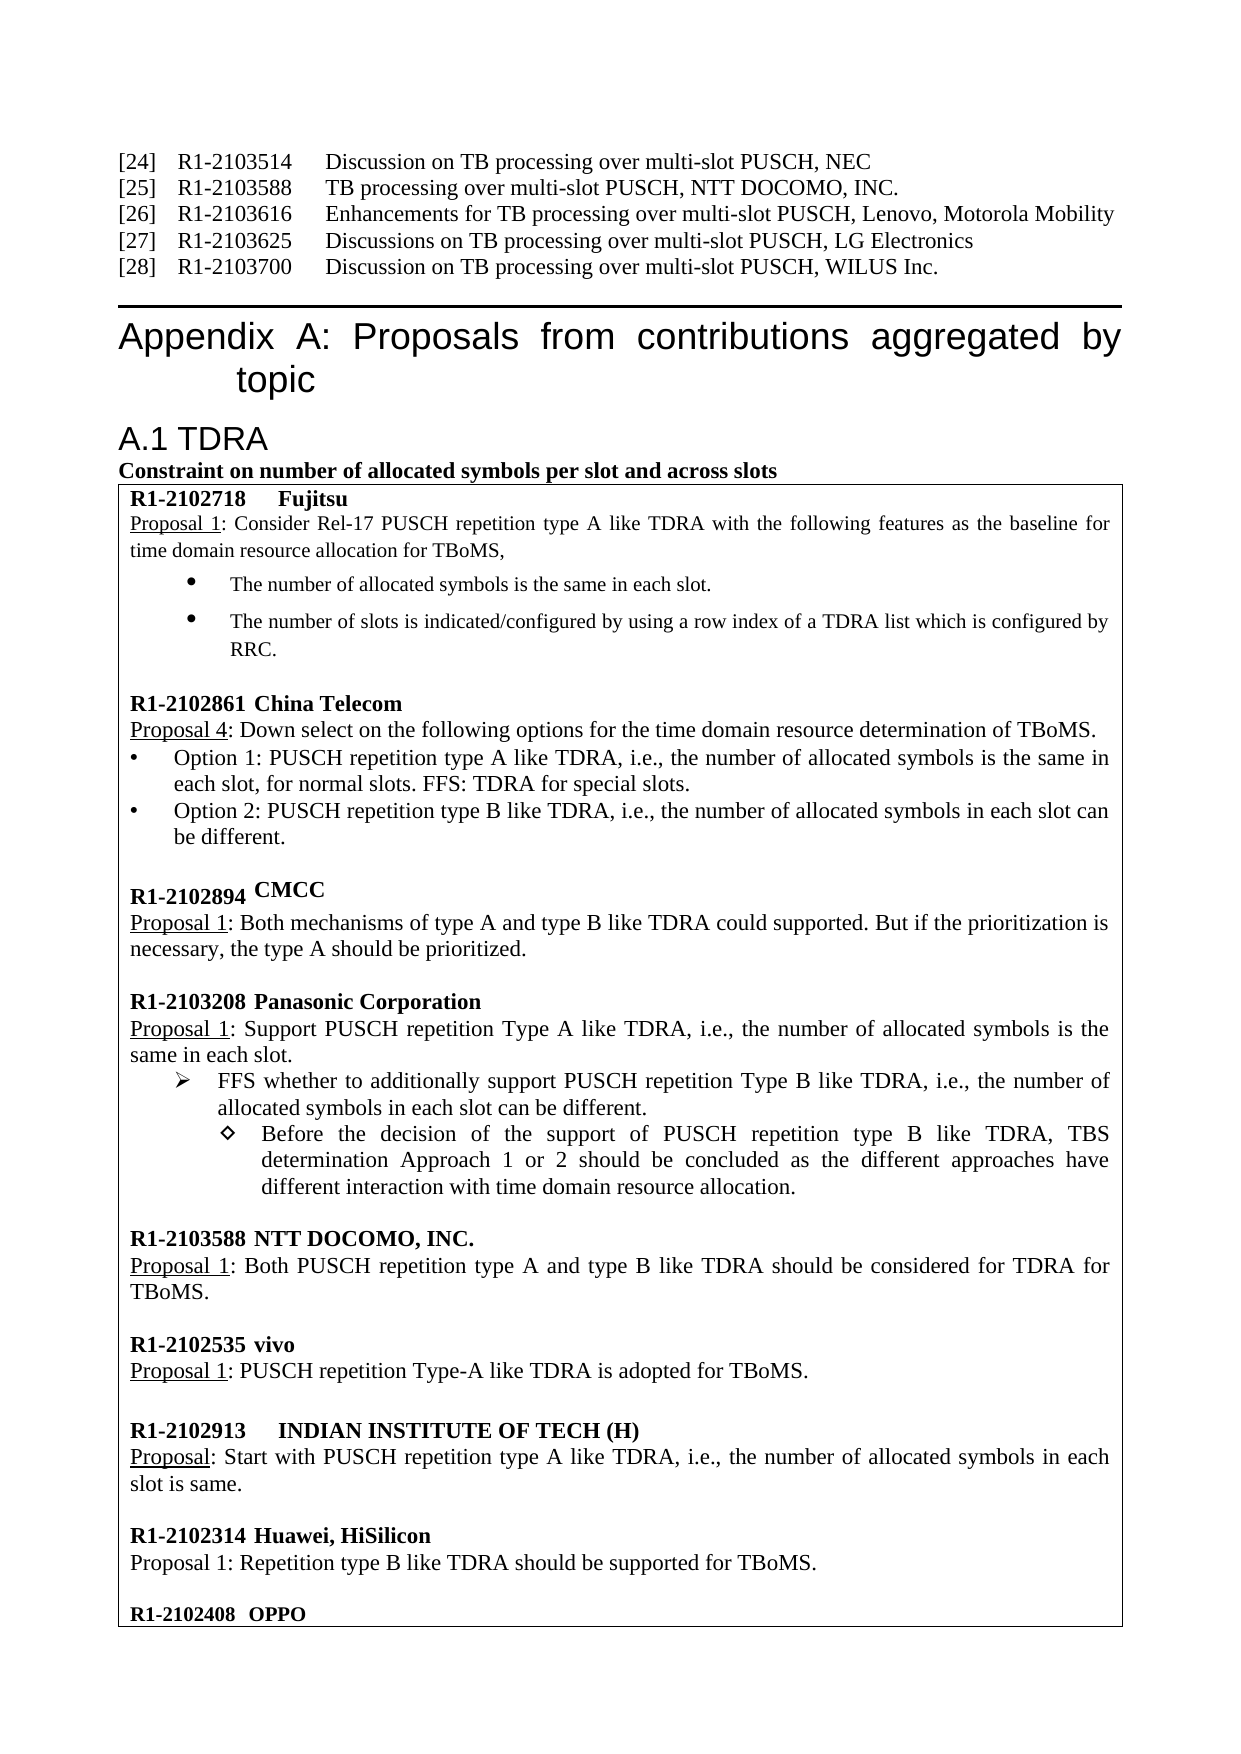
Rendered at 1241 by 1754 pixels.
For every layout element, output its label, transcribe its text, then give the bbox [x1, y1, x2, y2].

list R1-2103625 Discussions on TB processing over multi-slot PUSCH, LG Electronics [118, 227, 1122, 253]
list R1-2103514 Discussion on TB processing over multi-slot PUSCH, NEC [118, 148, 1122, 174]
list R1-2103588 TB processing over multi-slot PUSCH, NTT DOCOMO, INC. [118, 174, 1122, 200]
list R1-2103616 Enhancements for TB processing over multi-slot PUSCH, Lenovo, Motorola Mobility [118, 200, 1122, 227]
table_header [119, 485, 1122, 1626]
subtitle Appendix A: Proposals from contributions aggregated by topic [118, 308, 1122, 400]
list R1-2103700 Discussion on TB processing over multi-slot PUSCH, WILUS Inc. [118, 253, 1122, 279]
subtitle A.1 TDRA [118, 419, 1122, 457]
text Constraint on number of allocated symbols per slot and across slots [118, 457, 1122, 484]
